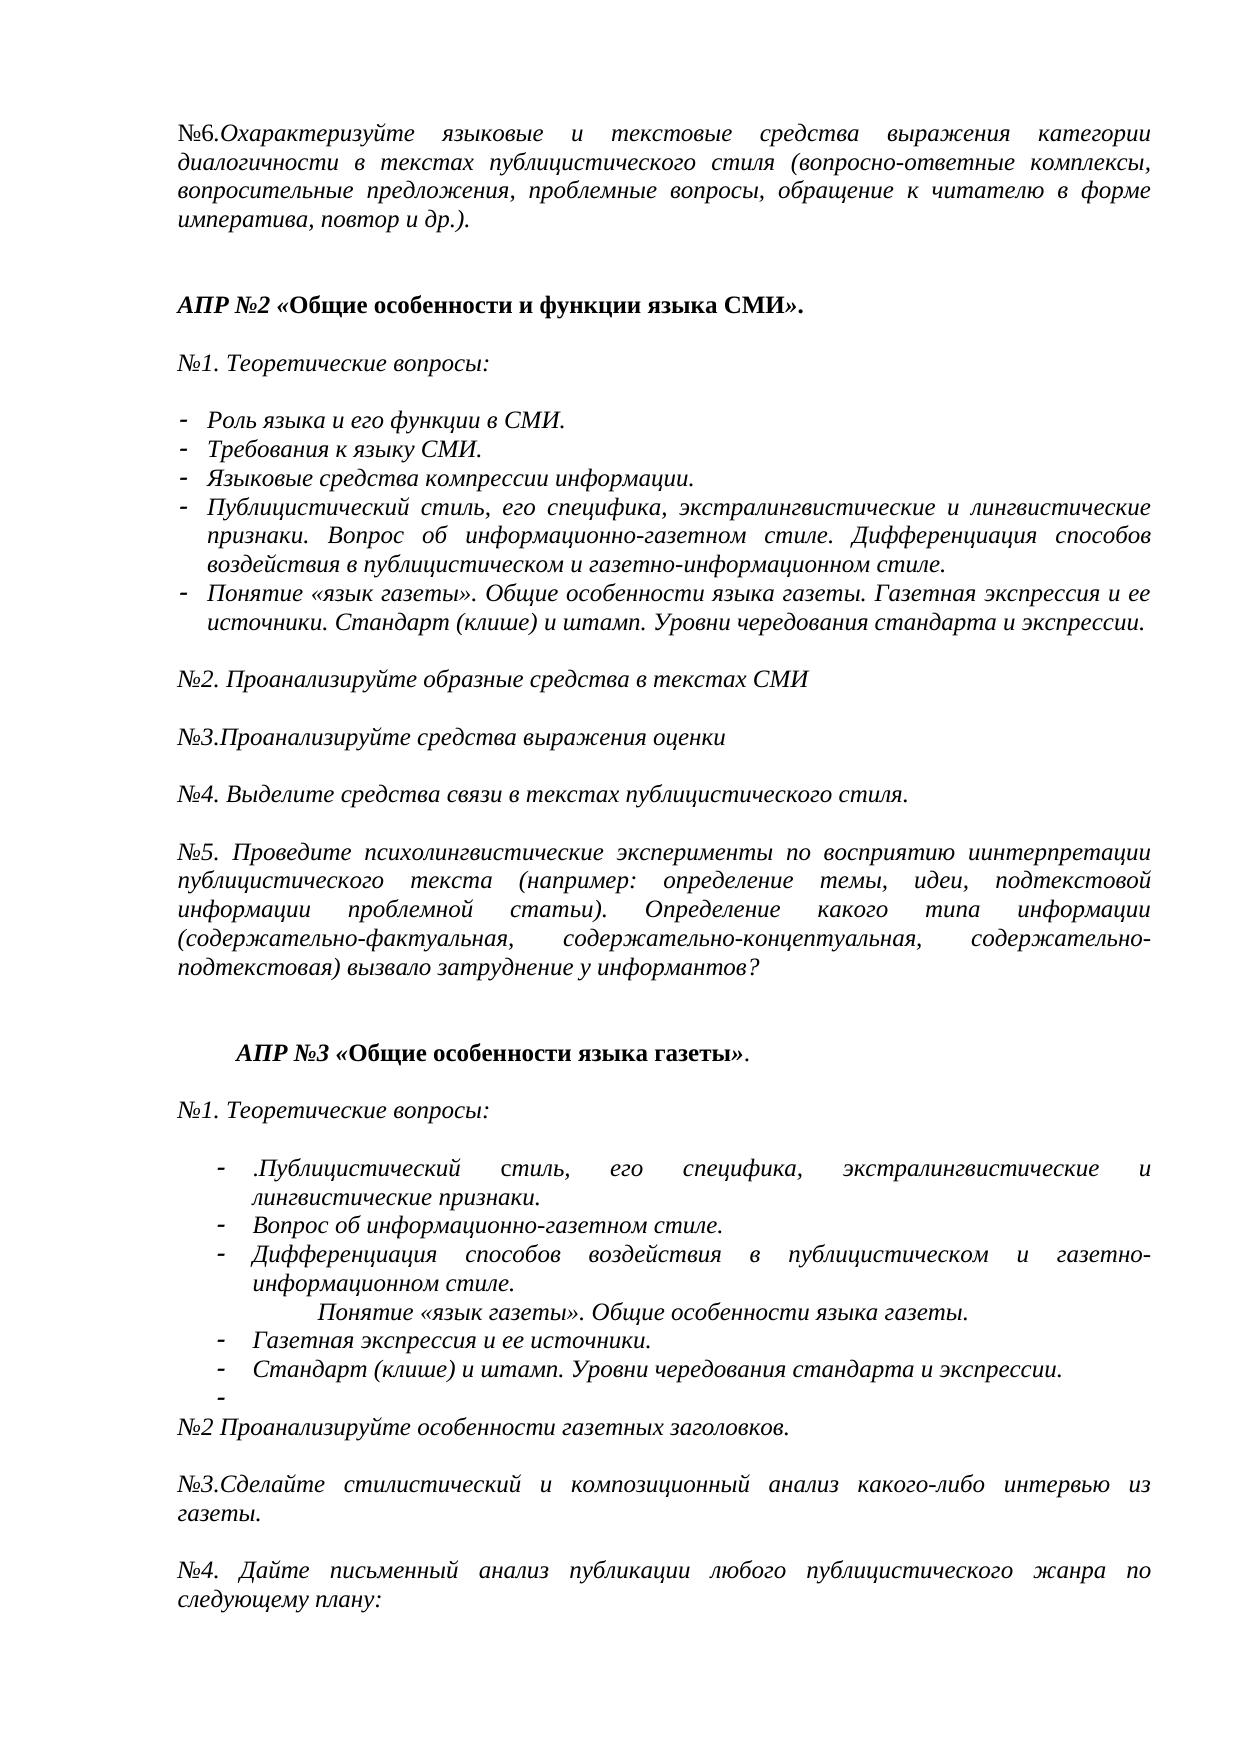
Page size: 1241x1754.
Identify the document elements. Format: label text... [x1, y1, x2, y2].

text №4. Выделите средства связи в текстах публицистического стиля. [177, 779, 1152, 808]
text АПР №3 «Общие особенности языка газеты». [177, 1038, 1152, 1067]
text №3.Проанализируйте средства выражения оценки [177, 722, 1152, 751]
list Понятие «язык газеты». Общие особенности языка газеты. Газетная экспрессия и ее источники. Стандарт (клише) и штамп. Уровни чередования стандарта и экспрессии. [177, 578, 1152, 636]
text №1. Теоретические вопросы: [177, 1096, 1152, 1124]
list .Публицистический стиль, его специфика, экстралингвистические и лингвистические признаки. [215, 1153, 1152, 1211]
list Языковые средства компрессии информации. [177, 463, 1152, 492]
text №6.Охарактеризуйте языковые и текстовые средства выражения категории диалогичности в текстах публицистического стиля (вопросно-ответные комплексы, вопросительные предложения, проблемные вопросы, обращение к читателю в форме императива, повтор и др.). [177, 118, 1152, 233]
list Стандарт (клише) и штамп. Уровни чередования стандарта и экспрессии. [215, 1354, 1152, 1383]
list Газетная экспрессия и ее источники. [215, 1326, 1152, 1354]
text АПР №2 «Общие особенности и функции языка СМИ». [177, 291, 1152, 319]
list Роль языка и его функции в СМИ. [177, 406, 1152, 434]
text №1. Теоретические вопросы: [177, 348, 1152, 377]
text №2 Проанализируйте особенности газетных заголовков. [177, 1412, 1152, 1441]
list Вопрос об информационно-газетном стиле. [215, 1211, 1152, 1239]
list Публицистический стиль, его специфика, экстралингвистические и лингвистические признаки. Вопрос об информационно-газетном стиле. Дифференциация способов воздействия в публицистическом и газетно-информационном стиле. [177, 492, 1152, 578]
list Дифференциация способов воздействия в публицистическом и газетно-информационном стиле. [215, 1239, 1152, 1297]
text №3.Сделайте стилистический и композиционный анализ какого-либо интервью из газеты. [177, 1469, 1152, 1527]
list Требования к языку СМИ. [177, 434, 1152, 463]
text №5. Проведите психолингвистические эксперименты по восприятию иинтерпретации публицистического текста (например: определение темы, идеи, подтекстовой информации проблемной статьи). Определение какого типа информации (содержательно-фактуальная, содержательно-концептуальная, содержательно-подтекстовая) вызвало затруднение у информантов? [177, 837, 1152, 981]
text №2. Проанализируйте образные средства в текстах СМИ [177, 664, 1152, 693]
text Понятие «язык газеты». Общие особенности языка газеты. [252, 1297, 1152, 1326]
text №4. Дайте письменный анализ публикации любого публицистического жанра по следующему плану: [177, 1556, 1152, 1613]
